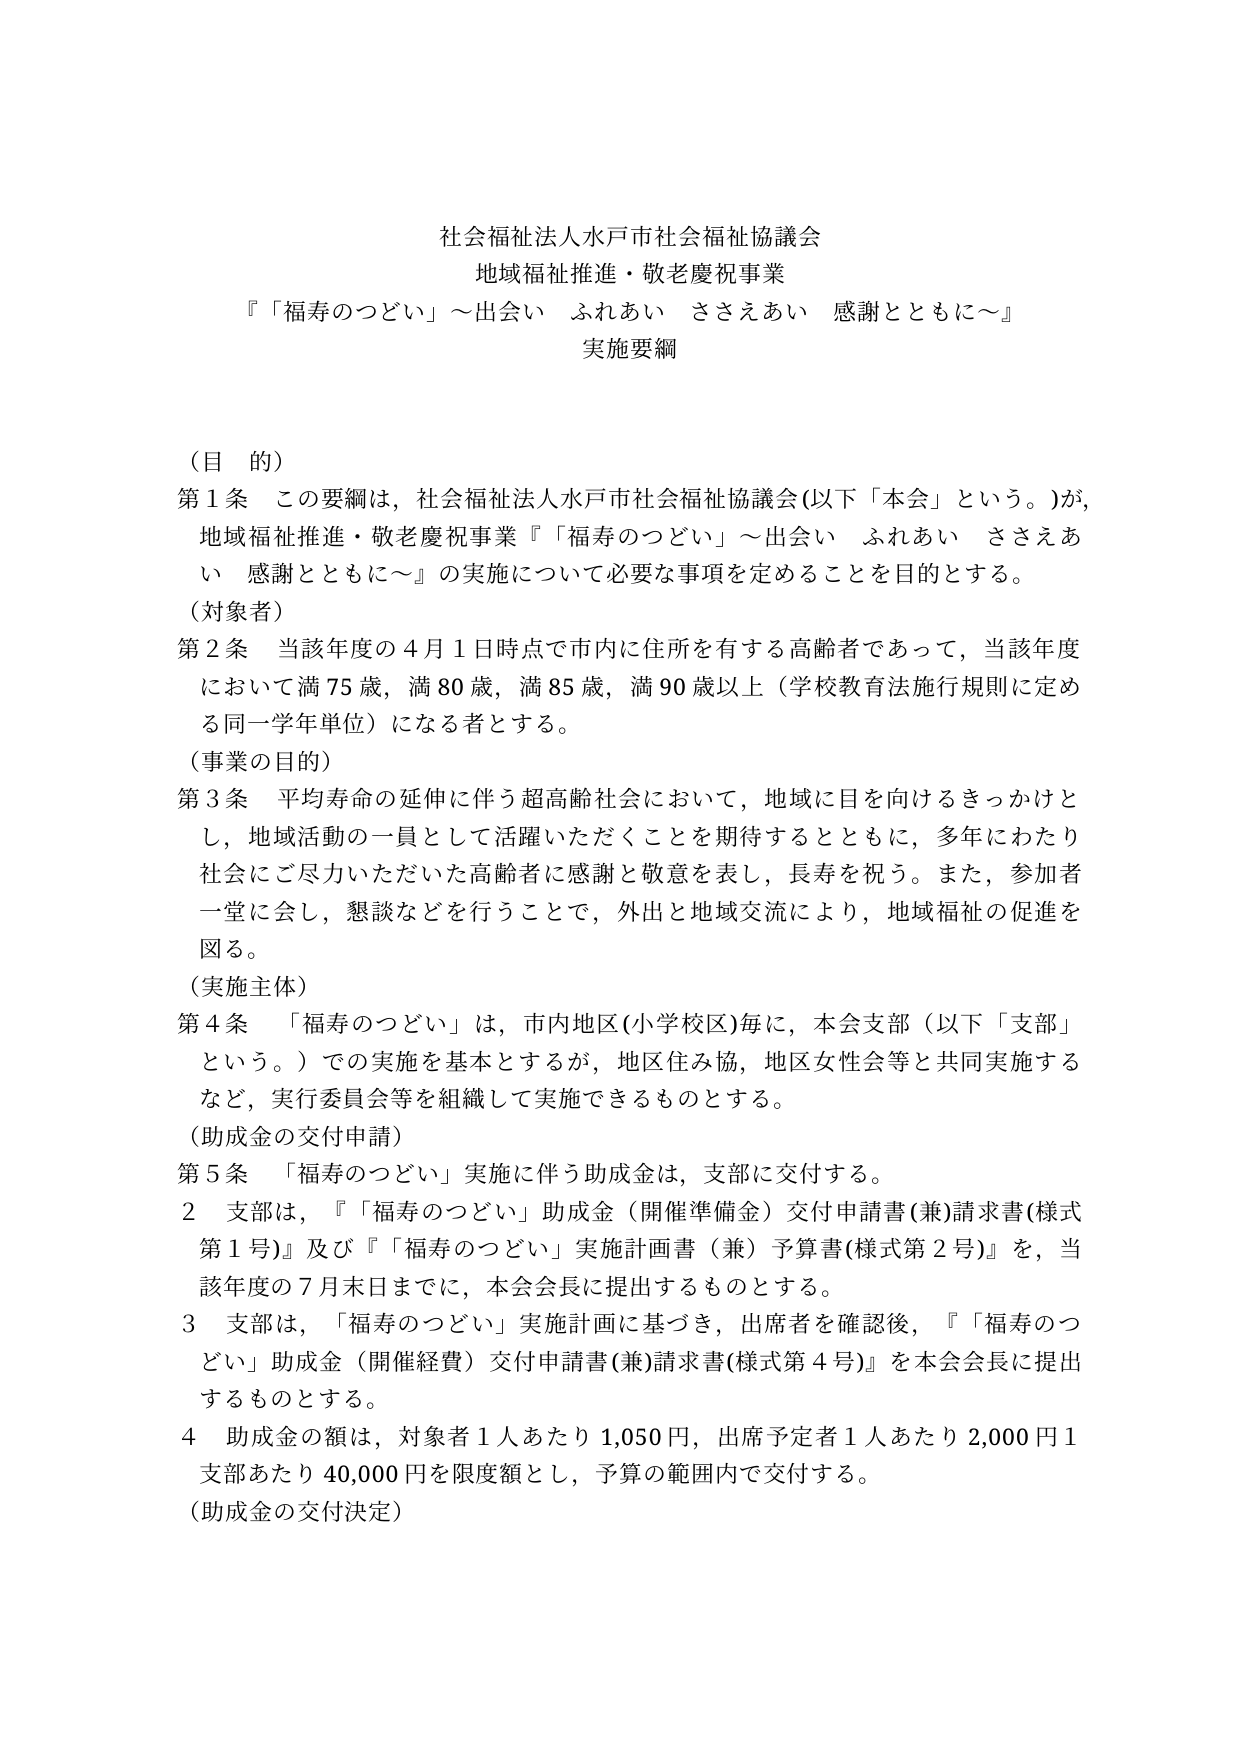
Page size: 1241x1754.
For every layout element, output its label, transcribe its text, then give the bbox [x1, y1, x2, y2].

text （実施主体） [177, 967, 1083, 1004]
text 実施要綱 [177, 329, 1083, 367]
text ４ 助成金の額は，対象者１人あたり1,050円，出席予定者１人あたり2,000円１支部あたり40,000円を限度額とし，予算の範囲内で交付する。 [177, 1417, 1083, 1492]
text 第１条 この要綱は，社会福祉法人水戸市社会福祉協議会(以下「本会」という。)が，地域福祉推進・敬老慶祝事業『「福寿のつどい」～出会い ふれあい ささえあい 感謝とともに～』の実施について必要な事項を定めることを目的とする。 [177, 479, 1083, 592]
text （助成金の交付決定） [177, 1492, 1083, 1529]
text （助成金の交付申請） [177, 1117, 1083, 1154]
text 第５条 「福寿のつどい」実施に伴う助成金は，支部に交付する。 [177, 1154, 1083, 1192]
text ２ 支部は，『「福寿のつどい」助成金（開催準備金）交付申請書(兼)請求書(様式第１号)』及び『「福寿のつどい」実施計画書（兼）予算書(様式第２号)』を，当該年度の７月末日までに，本会会長に提出するものとする。 [177, 1192, 1083, 1304]
list 「福寿のつどい」は，市内地区(小学校区)毎に，本会支部（以下「支部」という。）での実施を基本とするが，地区住み協，地区女性会等と共同実施するなど，実行委員会等を組織して実施できるものとする。 [177, 1004, 1083, 1117]
text 『「福寿のつどい」～出会い ふれあい ささえあい 感謝とともに～』 [177, 292, 1083, 329]
text （事業の目的） [177, 742, 1083, 779]
text （対象者） [177, 592, 1083, 629]
text ３ 支部は，「福寿のつどい」実施計画に基づき，出席者を確認後，『「福寿のつどい」助成金（開催経費）交付申請書(兼)請求書(様式第４号)』を本会会長に提出するものとする。 [177, 1304, 1083, 1417]
list 平均寿命の延伸に伴う超高齢社会において，地域に目を向けるきっかけとし，地域活動の一員として活躍いただくことを期待するとともに，多年にわたり社会にご尽力いただいた高齢者に感謝と敬意を表し，長寿を祝う。また，参加者一堂に会し，懇談などを行うことで，外出と地域交流により，地域福祉の促進を図る。 [177, 779, 1083, 967]
text （目 的） [177, 442, 1083, 479]
text 地域福祉推進・敬老慶祝事業 [177, 254, 1083, 292]
list 当該年度の４月１日時点で市内に住所を有する高齢者であって，当該年度において満75歳，満80歳，満85歳，満90歳以上（学校教育法施行規則に定める同一学年単位）になる者とする。 [177, 629, 1083, 742]
text 社会福祉法人水戸市社会福祉協議会 [177, 217, 1083, 254]
